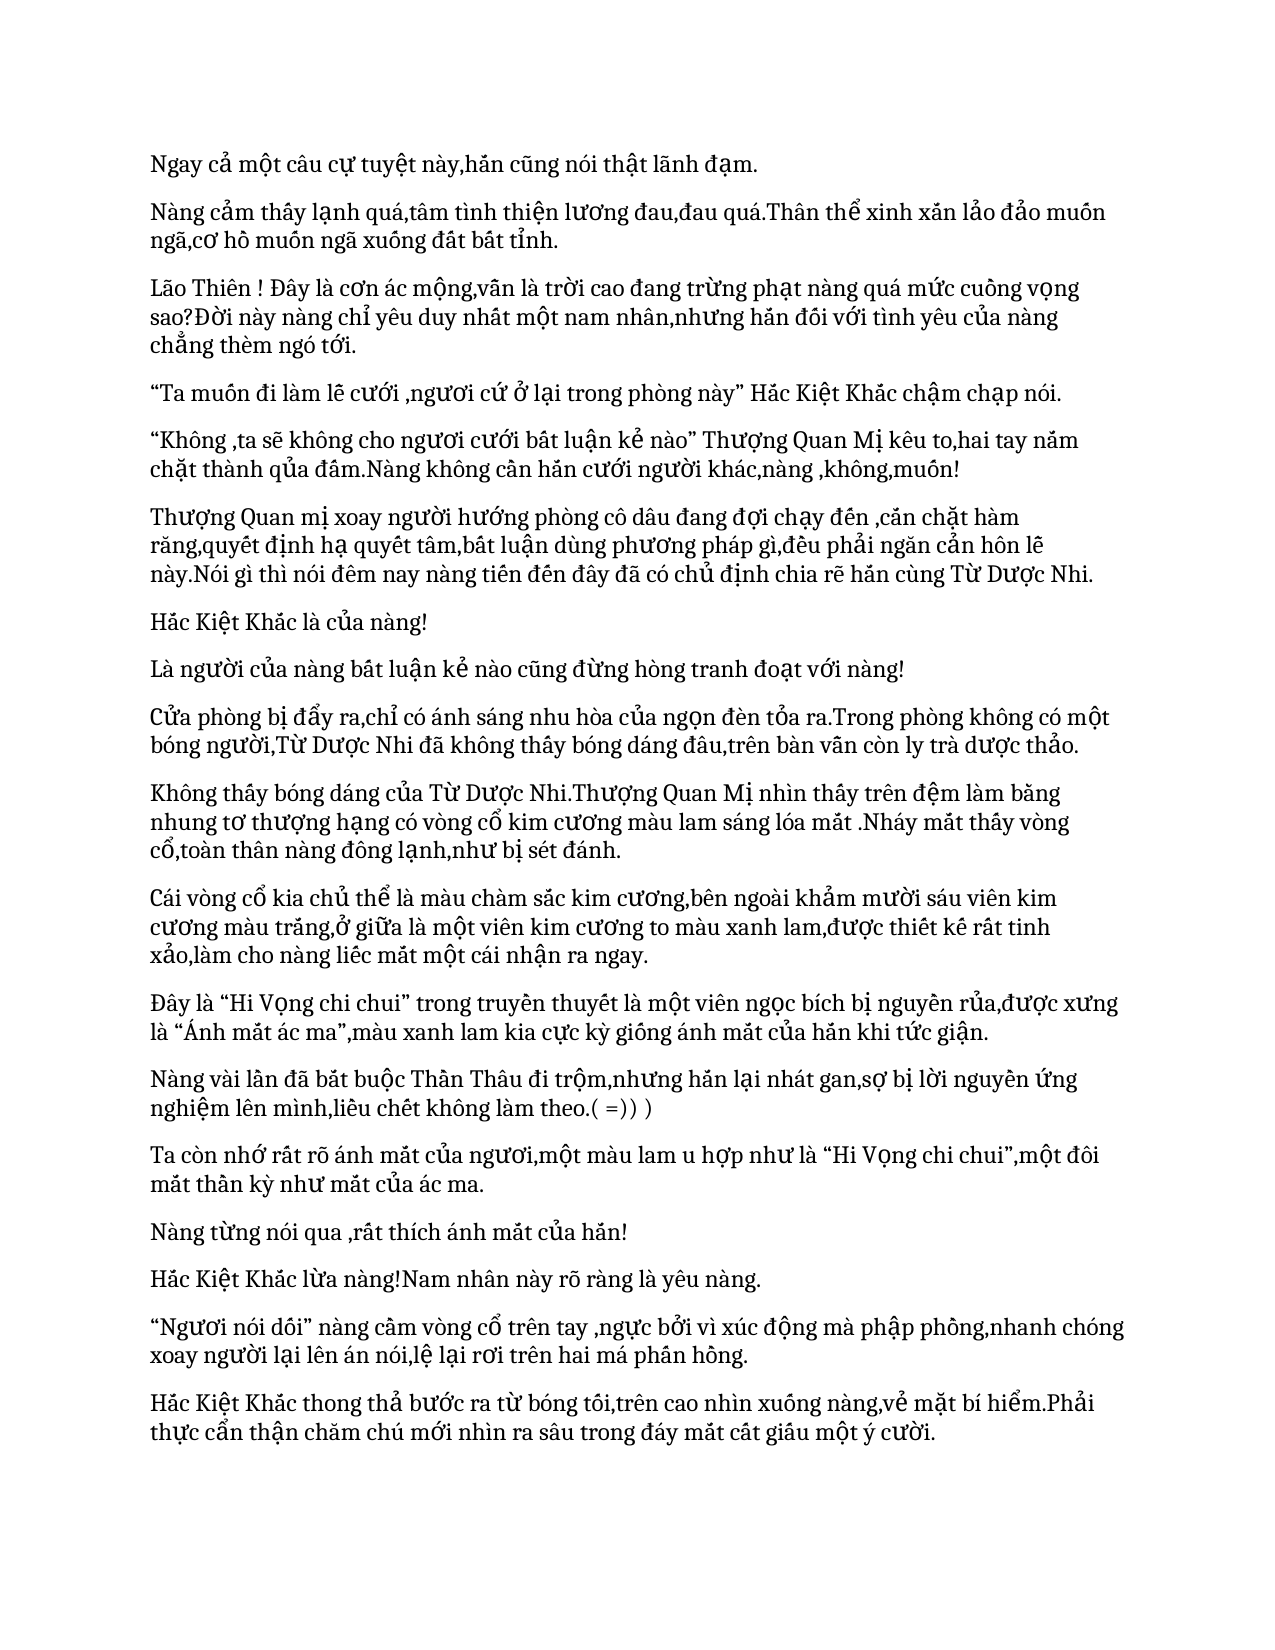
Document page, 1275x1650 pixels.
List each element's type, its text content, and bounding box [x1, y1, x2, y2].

text Lão Thiên ! Đây là cơn ác mộng,vẫn là trời cao đang trừng phạt nàng quá mức cuồng vọng sao?Đời này nàng chỉ yêu duy nhất một nam nhân,nhưng hắn đối với tình yêu của nàng chẳng thèm ngó tới. [150, 274, 1125, 360]
text Ngay cả một câu cự tuyệt này,hắn cũng nói thật lãnh đạm. [150, 150, 1125, 179]
text Ta còn nhớ rất rõ ánh mắt của ngươi,một màu lam u hợp như là “Hi Vọng chi chui”,một đôi mắt thần kỳ như mắt của ác ma. [150, 1141, 1125, 1199]
text Cửa phòng bị đẩy ra,chỉ có ánh sáng nhu hòa của ngọn đèn tỏa ra.Trong phòng không có một bóng người,Từ Dược Nhi đã không thấy bóng dáng đâu,trên bàn vẫn còn ly trà dược thảo. [150, 702, 1125, 760]
text Hắc Kiệt Khắc thong thả bước ra từ bóng tối,trên cao nhìn xuống nàng,vẻ mặt bí hiểm.Phải thực cẩn thận chăm chú mới nhìn ra sâu trong đáy mắt cất giấu một ý cười. [150, 1389, 1125, 1446]
text Đây là “Hi Vọng chi chui” trong truyền thuyết là một viên ngọc bích bị nguyền rủa,được xưng là “Ánh mắt ác ma”,màu xanh lam kia cực kỳ giống ánh mắt của hắn khi tức giận. [150, 989, 1125, 1046]
text Thượng Quan mị xoay người hướng phòng cô dâu đang đợi chạy đến ,cắn chặt hàm răng,quyết định hạ quyết tâm,bất luận dùng phương pháp gì,đều phải ngăn cản hôn lễ này.Nói gì thì nói đêm nay nàng tiến đến đây đã có chủ định chia rẽ hắn cùng Từ Dược Nhi. [150, 502, 1125, 589]
text Cái vòng cổ kia chủ thể là màu chàm sắc kim cương,bên ngoài khảm mười sáu viên kim cương màu trắng,ở giữa là một viên kim cương to màu xanh lam,được thiết kế rất tinh xảo,làm cho nàng liếc mắt một cái nhận ra ngay. [150, 884, 1125, 970]
text “Không ,ta sẽ không cho ngươi cưới bất luận kẻ nào” Thượng Quan Mị kêu to,hai tay nắm chặt thành qủa đấm.Nàng không cần hắn cưới người khác,nàng ,không,muốn! [150, 426, 1125, 484]
text Hắc Kiệt Khắc lừa nàng!Nam nhân này rõ ràng là yêu nàng. [150, 1265, 1125, 1294]
text Là người của nàng bất luận kẻ nào cũng đừng hòng tranh đoạt với nàng! [150, 655, 1125, 684]
text “Ngươi nói dối” nàng cầm vòng cổ trên tay ,ngực bởi vì xúc động mà phập phồng,nhanh chóng xoay người lại lên án nói,lệ lại rơi trên hai má phấn hồng. [150, 1312, 1125, 1370]
text Nàng cảm thấy lạnh quá,tâm tình thiện lương đau,đau quá.Thân thể xinh xắn lảo đảo muốn ngã,cơ hồ muốn ngã xuống đất bất tỉnh. [150, 197, 1125, 255]
text “Ta muốn đi làm lễ cưới ,ngươi cứ ở lại trong phòng này” Hắc Kiệt Khắc chậm chạp nói. [150, 379, 1125, 407]
text Nàng vài lần đã bắt buộc Thần Thâu đi trộm,nhưng hắn lại nhát gan,sợ bị lời nguyền ứng nghiệm lên mình,liều chết không làm theo.( =)) ) [150, 1065, 1125, 1122]
text Nàng từng nói qua ,rất thích ánh mắt của hắn! [150, 1217, 1125, 1246]
text Không thấy bóng dáng của Từ Dược Nhi.Thượng Quan Mị nhìn thấy trên đệm làm bằng nhung tơ thượng hạng có vòng cổ kim cương màu lam sáng lóa mắt .Nháy mắt thấy vòng cổ,toàn thân nàng đông lạnh,như bị sét đánh. [150, 779, 1125, 865]
text Hắc Kiệt Khắc là của nàng! [150, 607, 1125, 636]
